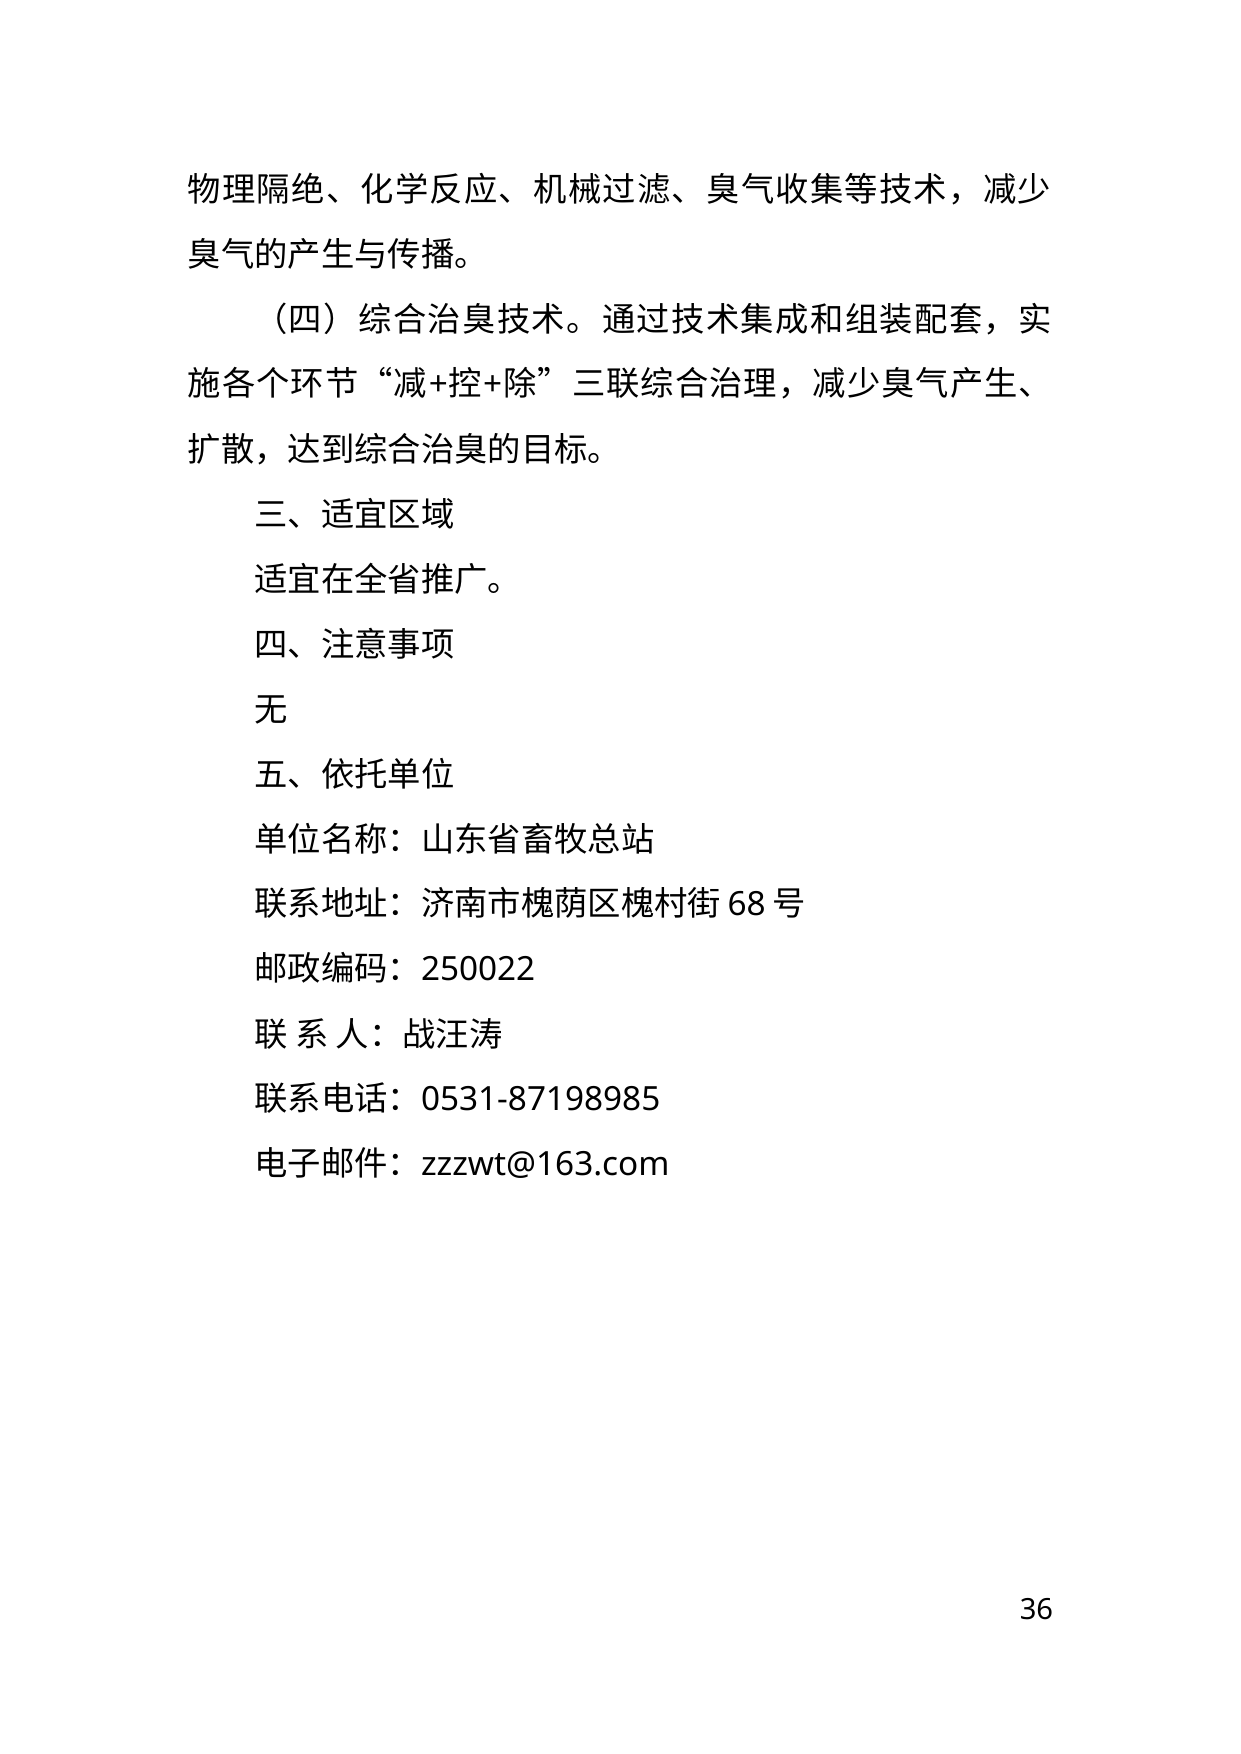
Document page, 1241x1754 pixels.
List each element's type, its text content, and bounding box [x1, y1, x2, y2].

text 电子邮件：zzzwt@163.com [187, 1129, 1053, 1194]
text 邮政编码：250022 [187, 934, 1053, 999]
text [187, 154, 1053, 284]
text 联系地址：济南市槐荫区槐村街68号 [187, 869, 1053, 934]
list 依托单位 [187, 739, 1053, 804]
text 无 [187, 674, 1053, 739]
text 联系电话：0531-87198985 [187, 1064, 1053, 1129]
list 适宜区域 [187, 479, 1053, 544]
text 适宜在全省推广。 [187, 544, 1053, 609]
text 联 系 人：战汪涛 [187, 999, 1053, 1064]
text （四）综合治臭技术。通过技术集成和组装配套，实施各个环节“减+控+除”三联综合治理，减少臭气产生、扩散，达到综合治臭的目标。 [187, 284, 1053, 479]
text 单位名称：山东省畜牧总站 [187, 804, 1053, 869]
list 注意事项 [187, 609, 1053, 674]
